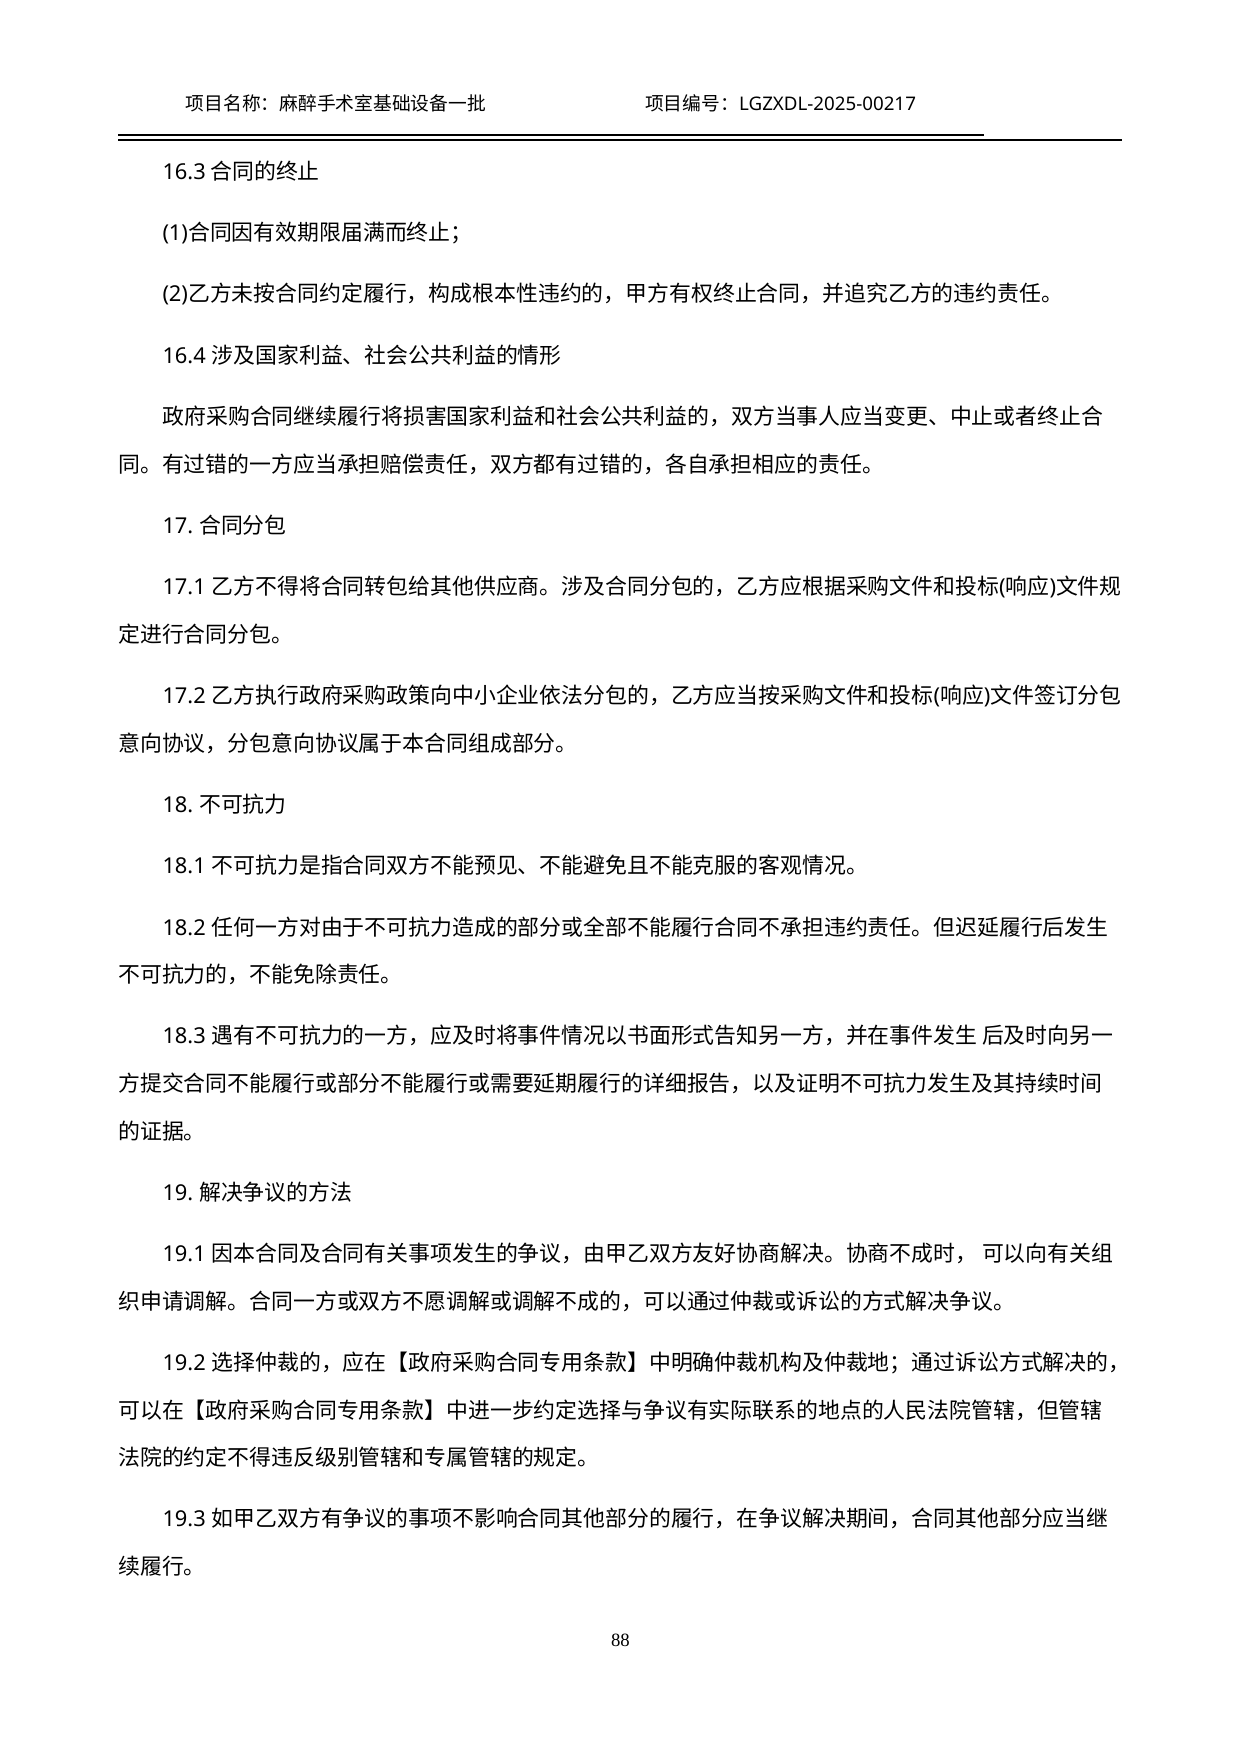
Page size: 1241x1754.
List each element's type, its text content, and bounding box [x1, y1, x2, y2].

text (2)乙方未按合同约定履行，构成根本性违约的，甲方有权终止合同，并追究乙方的违约责任。 [118, 276, 1122, 308]
text 18. 不可抗力 [118, 787, 1122, 819]
text 19.3 如甲乙双方有争议的事项不影响合同其他部分的履行，在争议解决期间，合同其他部分应当继续履行。 [118, 1501, 1122, 1581]
text 17. 合同分包 [118, 508, 1122, 540]
text 17.1 乙方不得将合同转包给其他供应商。涉及合同分包的，乙方应根据采购文件和投标(响应)文件规定进行合同分包。 [118, 569, 1122, 648]
text 19. 解决争议的方法 [118, 1175, 1122, 1207]
text 18.3 遇有不可抗力的一方，应及时将事件情况以书面形式告知另一方，并在事件发生 后及时向另一方提交合同不能履行或部分不能履行或需要延期履行的详细报告，以及证明不可抗力发生及其持续时间的证据。 [118, 1018, 1122, 1145]
text 19.1 因本合同及合同有关事项发生的争议，由甲乙双方友好协商解决。协商不成时， 可以向有关组织申请调解。合同一方或双方不愿调解或调解不成的，可以通过仲裁或诉讼的方式解决争议。 [118, 1236, 1122, 1316]
text 16.3合同的终止 [118, 154, 1122, 186]
text (1)合同因有效期限届满而终止； [118, 215, 1122, 247]
text 16.4 涉及国家利益、社会公共利益的情形 [118, 338, 1122, 369]
text 17.2 乙方执行政府采购政策向中小企业依法分包的，乙方应当按采购文件和投标(响应)文件签订分包意向协议，分包意向协议属于本合同组成部分。 [118, 678, 1122, 757]
text 18.2 任何一方对由于不可抗力造成的部分或全部不能履行合同不承担违约责任。但迟延履行后发生不可抗力的，不能免除责任。 [118, 910, 1122, 989]
text 19.2 选择仲裁的，应在【政府采购合同专用条款】中明确仲裁机构及仲裁地；通过诉讼方式解决的，可以在【政府采购合同专用条款】中进一步约定选择与争议有实际联系的地点的人民法院管辖，但管辖法院的约定不得违反级别管辖和专属管辖的规定。 [118, 1345, 1122, 1472]
text 政府采购合同继续履行将损害国家利益和社会公共利益的，双方当事人应当变更、中止或者终止合同。有过错的一方应当承担赔偿责任，双方都有过错的，各自承担相应的责任。 [118, 399, 1122, 478]
text 18.1 不可抗力是指合同双方不能预见、不能避免且不能克服的客观情况。 [118, 848, 1122, 880]
